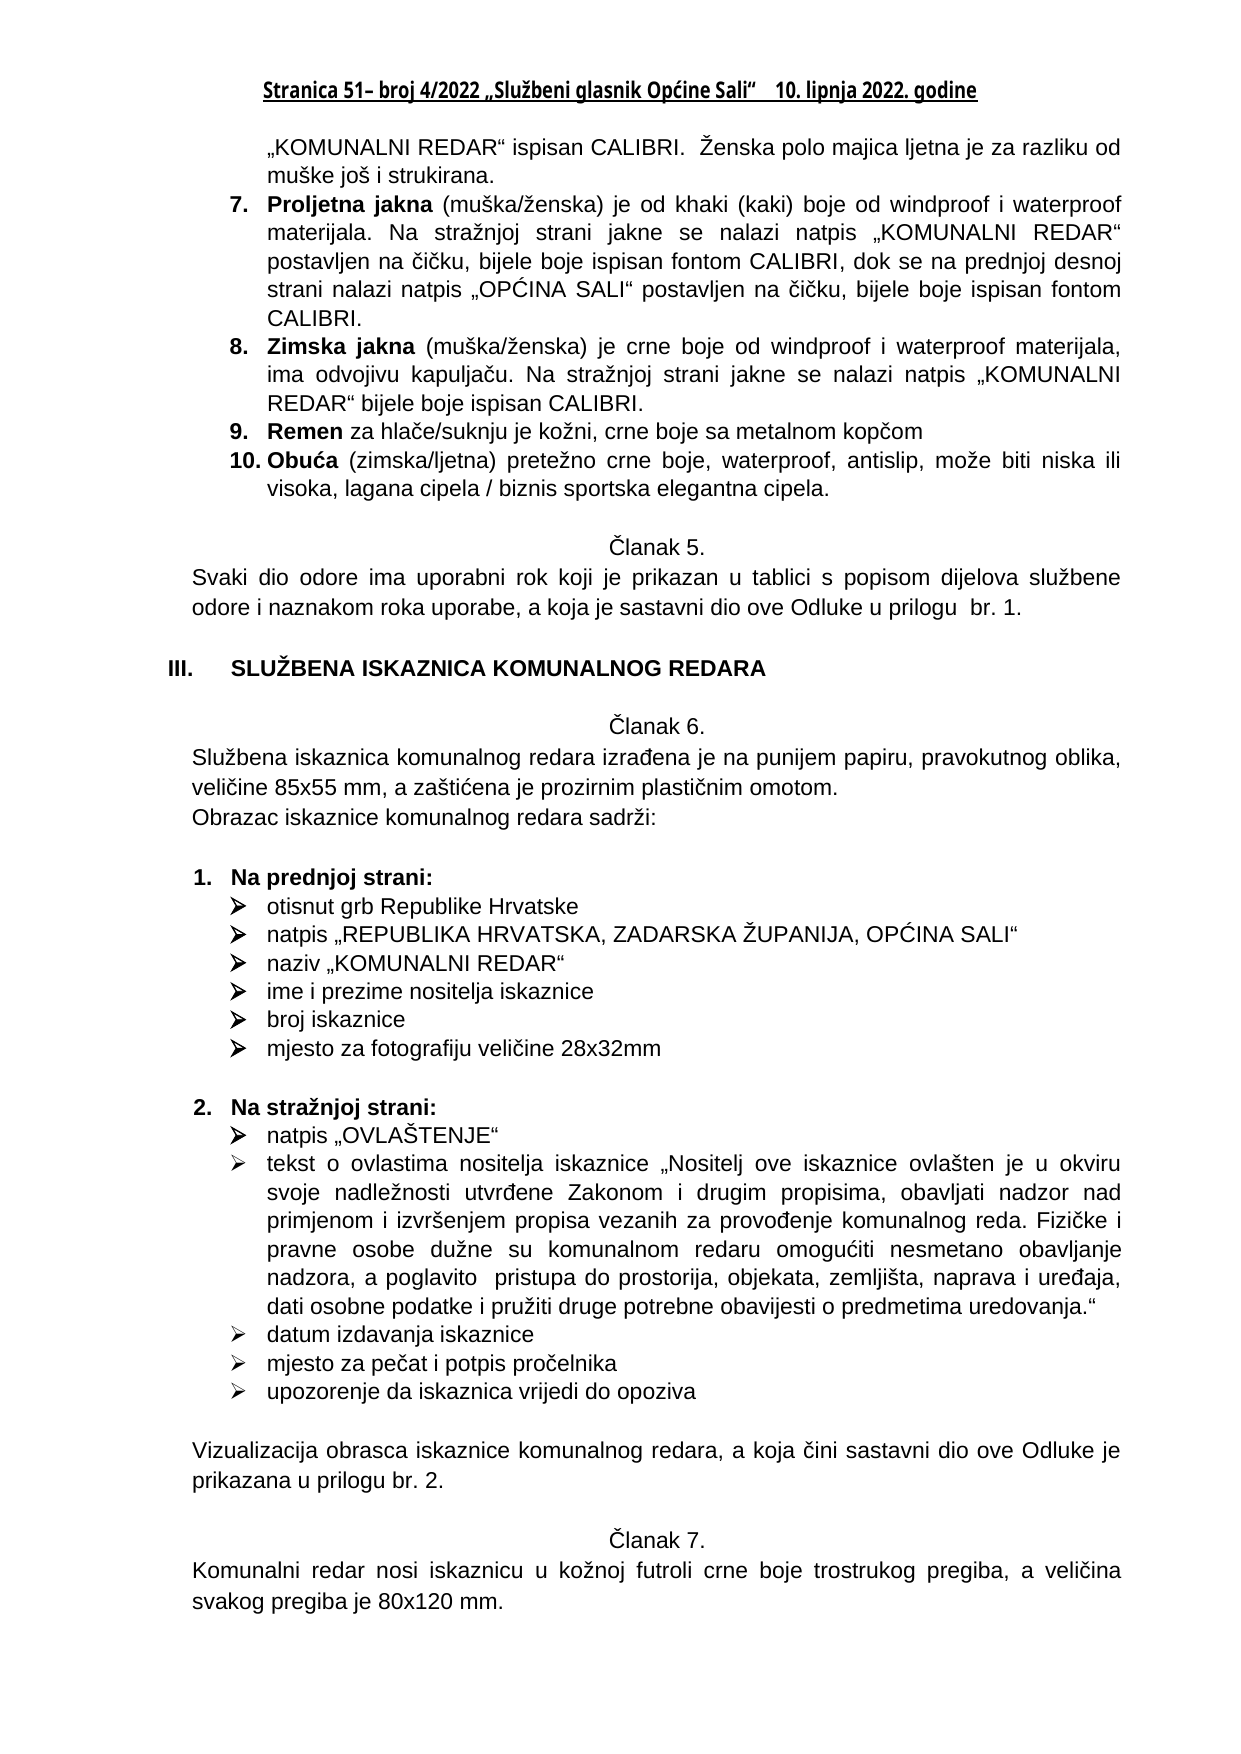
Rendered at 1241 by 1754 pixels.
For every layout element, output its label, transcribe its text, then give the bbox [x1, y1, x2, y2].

list mjesto za fotografiju veličine 28x32mm [229, 1035, 1122, 1061]
list otisnut grb Republike Hrvatske [229, 893, 1122, 919]
list broj iskaznice [229, 1006, 1122, 1033]
text Vizualizacija obrasca iskaznice komunalnog redara, a koja čini sastavni dio ove Odluke je prikazana u prilogu br. 2. [192, 1437, 1122, 1493]
text Članak 6. [192, 713, 1122, 739]
list natpis „OVLAŠTENJE“ [229, 1122, 1122, 1148]
list natpis „REPUBLIKA HRVATSKA, ZADARSKA ŽUPANIJA, OPĆINA SALI“ [229, 921, 1122, 947]
list Zimska jakna (muška/ženska) je crne boje od windproof i waterproof materijala, ima odvojivu kapuljaču. Na stražnjoj strani jakne se nalazi natpis „KOMUNALNI REDAR“ bijele boje ispisan CALIBRI. [229, 333, 1122, 416]
text Članak 7. [192, 1527, 1122, 1553]
list ime i prezime nositelja iskaznice [229, 978, 1122, 1004]
list Na prednjoj strani: [193, 864, 1122, 891]
list datum izdavanja iskaznice [229, 1321, 1122, 1347]
list Obuća (zimska/ljetna) pretežno crne boje, waterproof, antislip, može biti niska ili visoka, lagana cipela / biznis sportska elegantna cipela. [229, 447, 1122, 501]
text Članak 5. [118, 534, 1122, 560]
text Službena iskaznica komunalnog redara izrađena je na punijem papiru, pravokutnog oblika, veličine 85x55 mm, a zaštićena je prozirnim plastičnim omotom. [192, 743, 1122, 800]
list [229, 134, 1122, 189]
list upozorenje da iskaznica vrijedi do opoziva [229, 1378, 1122, 1404]
list naziv „KOMUNALNI REDAR“ [229, 949, 1122, 976]
list Proljetna jakna (muška/ženska) je od khaki (kaki) boje od windproof i waterproof materijala. Na stražnjoj strani jakne se nalazi natpis „KOMUNALNI REDAR“ postavljen na čičku, bijele boje ispisan fontom CALIBRI, dok se na prednjoj desnoj strani nalazi natpis „OPĆINA SALI“ postavljen na čičku, bijele boje ispisan fontom CALIBRI. [229, 191, 1122, 331]
list Na stražnjoj strani: [193, 1093, 1122, 1120]
list tekst o ovlastima nositelja iskaznice „Nositelj ove iskaznice ovlašten je u okviru svoje nadležnosti utvrđene Zakonom i drugim propisima, obavljati nadzor nad primjenom i izvršenjem propisa vezanih za provođenje komunalnog reda. Fizičke i pravne osobe dužne su komunalnom redaru omogućiti nesmetano obavljanje nadzora, a poglavito pristupa do prostorija, objekata, zemljišta, naprava i uređaja, dati osobne podatke i pružiti druge potrebne obavijesti o predmetima uredovanja.“ [229, 1150, 1122, 1319]
list Remen za hlače/suknju je kožni, crne boje sa metalnom kopčom [229, 418, 1122, 444]
text Obrazac iskaznice komunalnog redara sadrži: [192, 804, 1122, 830]
text Svaki dio odore ima uporabni rok koji je prikazan u tablici s popisom dijelova službene odore i naznakom roka uporabe, a koja je sastavni dio ove Odluke u prilogu br. 1. [192, 564, 1122, 621]
list SLUŽBENA ISKAZNICA KOMUNALNOG REDARA [193, 654, 1122, 681]
text Komunalni redar nosi iskaznicu u kožnoj futroli crne boje trostrukog pregiba, a veličina svakog pregiba je 80x120 mm. [192, 1557, 1122, 1614]
list mjesto za pečat i potpis pročelnika [229, 1349, 1122, 1376]
